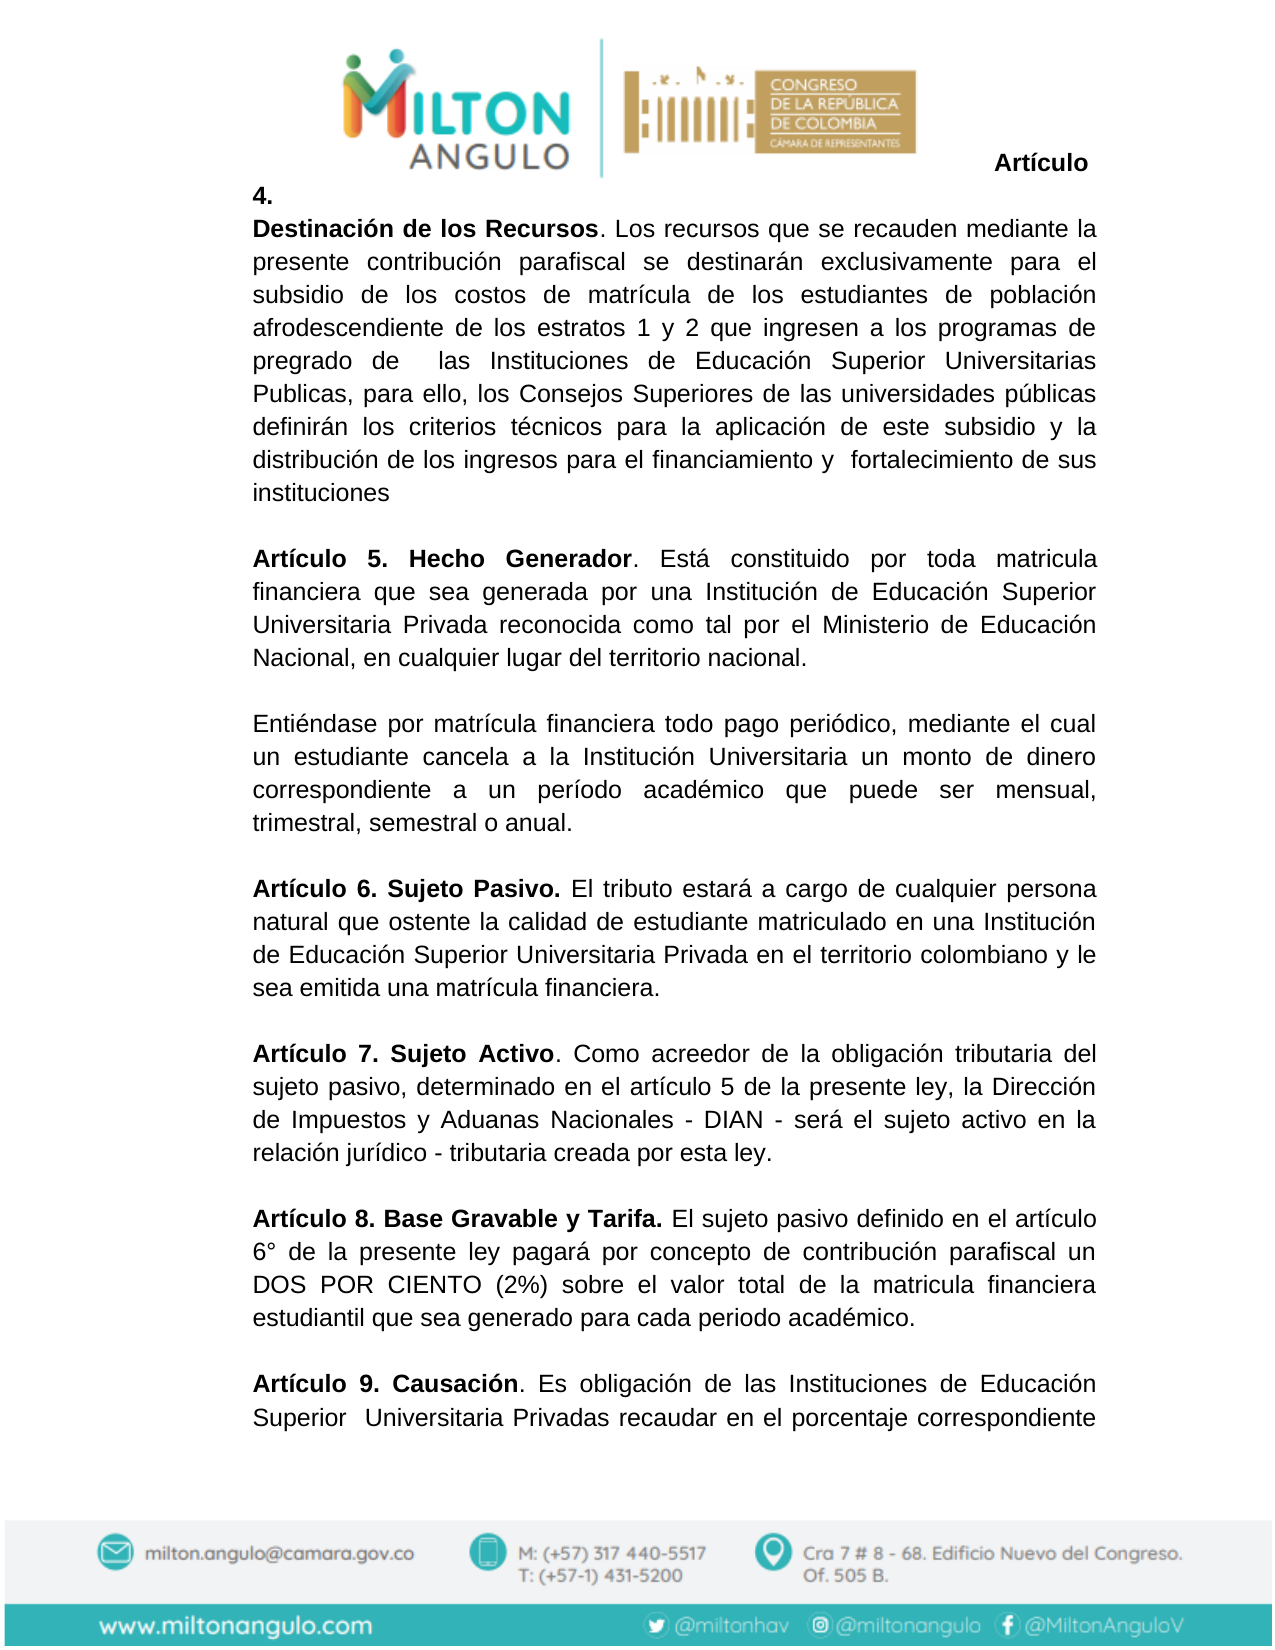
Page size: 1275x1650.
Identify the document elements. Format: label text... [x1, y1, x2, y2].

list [252, 1369, 1098, 1431]
list Artículo 5. Hecho Generador. Está constituido por toda matricula financiera que sea generada por una Institución de Educación Superior Universitaria Privada reconocida como tal por el Ministerio de Educación Nacional, en cualquier lugar del territorio nacional. [252, 544, 1098, 672]
list Artículo 8. Base Gravable y Tarifa. El sujeto pasivo definido en el artículo 6° de la presente ley pagará por concepto de contribución parafiscal un DOS POR CIENTO (2%) sobre el valor total de la matricula financiera estudiantil que sea generado para cada periodo académico. [252, 1204, 1098, 1332]
list Artículo 6. Sujeto Pasivo. El tributo estará a cargo de cualquier persona natural que ostente la calidad de estudiante matriculado en una Institución de Educación Superior Universitaria Privada en el territorio colombiano y le sea emitida una matrícula financiera. [252, 874, 1098, 1002]
list Artículo 4. Destinación de los Recursos. Los recursos que se recauden mediante la presente contribución parafiscal se destinarán exclusivamente para el subsidio de los costos de matrícula de los estudiantes de población afrodescendiente de los estratos 1 y 2 que ingresen a los programas de pregrado de las Instituciones de Educación Superior Universitarias Publicas, para ello, los Consejos Superiores de las universidades públicas definirán los criterios técnicos para la aplicación de este subsidio y la distribución de los ingresos para el financiamiento y fortalecimiento de sus instituciones [252, 148, 1098, 507]
picture [300, 0, 974, 201]
picture [3, 1519, 1272, 1644]
list Artículo 7. Sujeto Activo. Como acreedor de la obligación tributaria del sujeto pasivo, determinado en el artículo 5 de la presente ley, la Dirección de Impuestos y Aduanas Nacionales - DIAN - será el sujeto activo en la relación jurídico - tributaria creada por esta ley. [252, 1039, 1098, 1167]
list Entiéndase por matrícula financiera todo pago periódico, mediante el cual un estudiante cancela a la Institución Universitaria un monto de dinero correspondiente a un período académico que puede ser mensual, trimestral, semestral o anual. [252, 709, 1098, 837]
